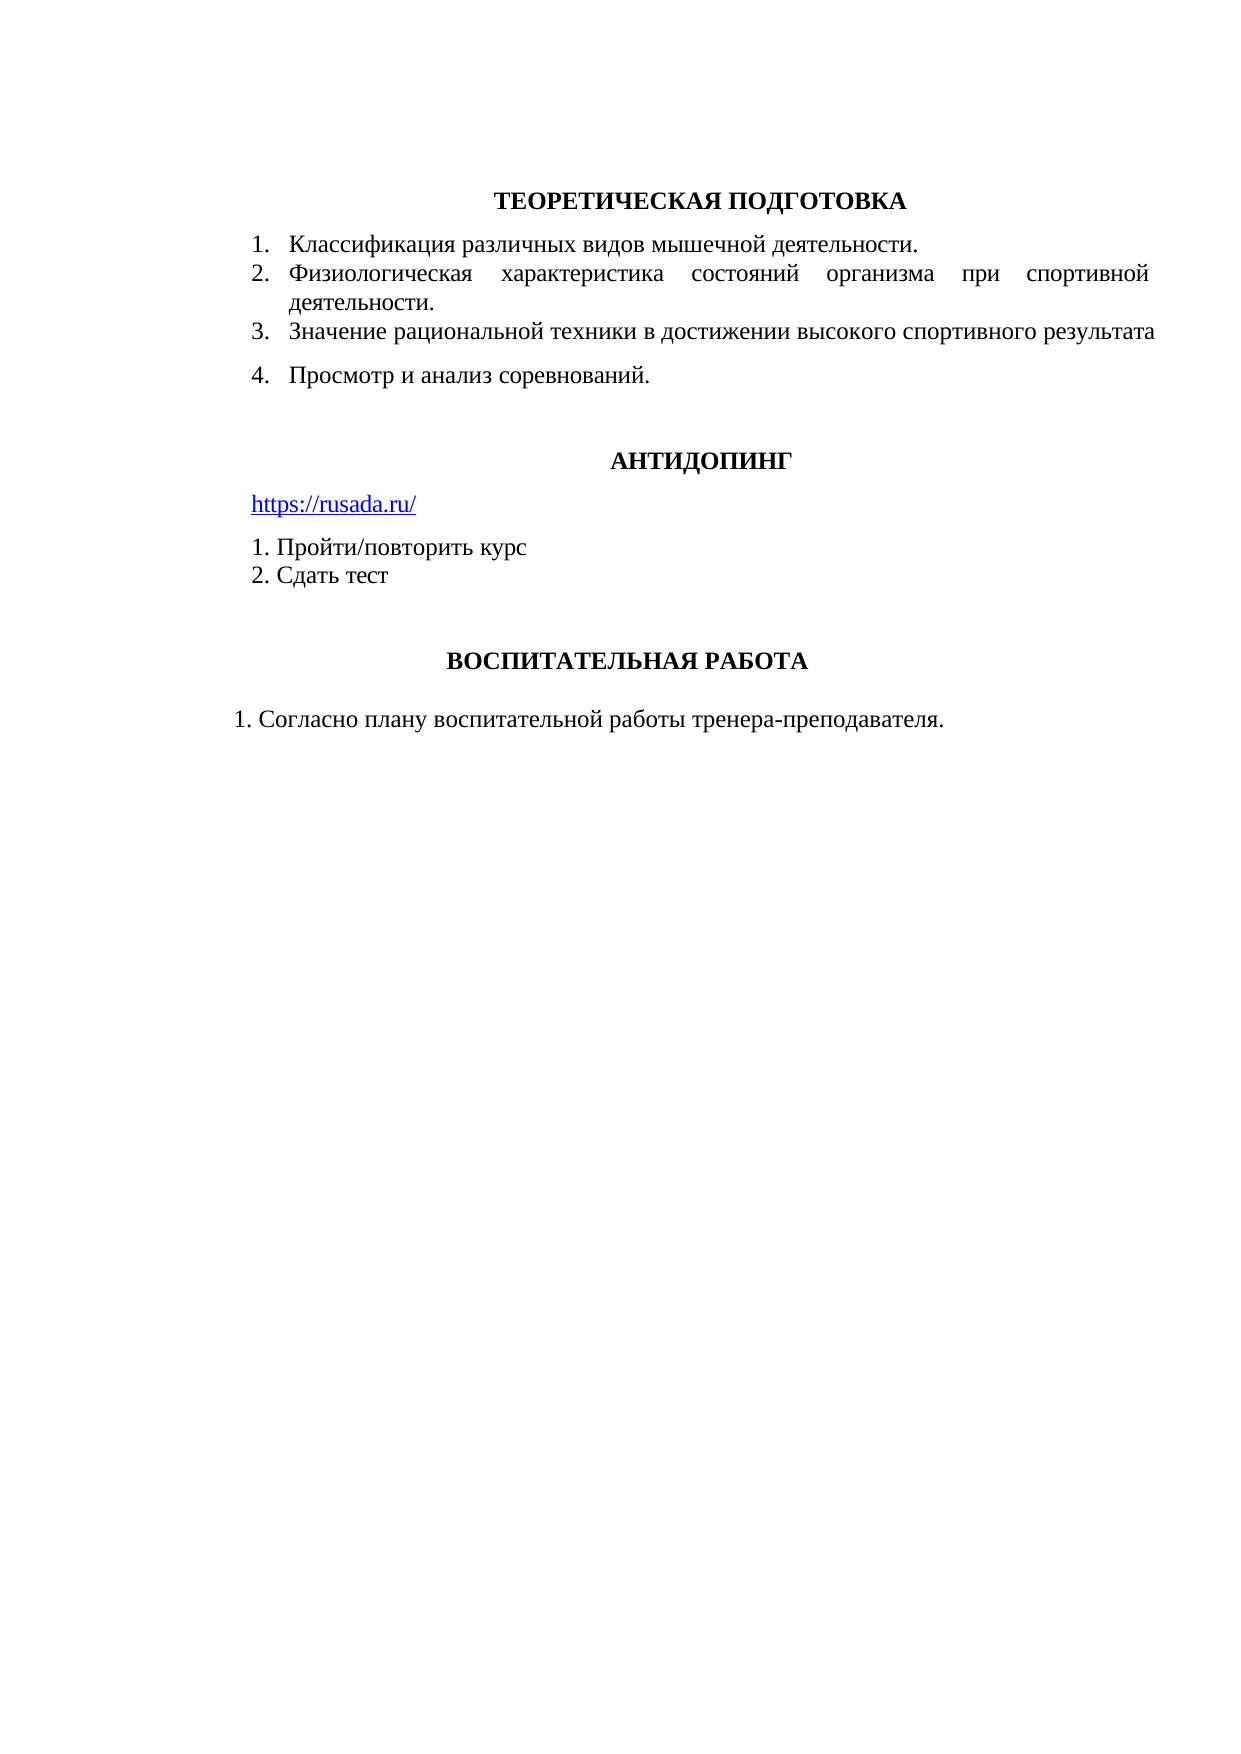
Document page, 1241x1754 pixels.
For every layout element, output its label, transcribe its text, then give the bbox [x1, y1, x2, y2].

subtitle АНТИДОПИНГ [225, 446, 1178, 475]
text ВОСПИТАТЕЛЬНАЯ РАБОТА [77, 647, 1178, 676]
list Сдать тест [251, 561, 1178, 589]
list Просмотр и анализ соревнований. [251, 360, 1178, 388]
list Физиологическая характеристика состояний организма при спортивной деятельности. [251, 258, 1151, 316]
text 1. Согласно плану воспитательной работы тренера-преподавателя. [114, 704, 1178, 733]
text https://rusada.ru/ [251, 489, 1178, 517]
list Пройти/повторить курс [251, 532, 1178, 561]
subtitle ТЕОРЕТИЧЕСКАЯ ПОДГОТОВКА [494, 186, 1178, 215]
list Классификация различных видов мышечной деятельности. [251, 229, 1178, 257]
list Значение рациональной техники в достижении высокого спортивного результата [251, 317, 1178, 345]
